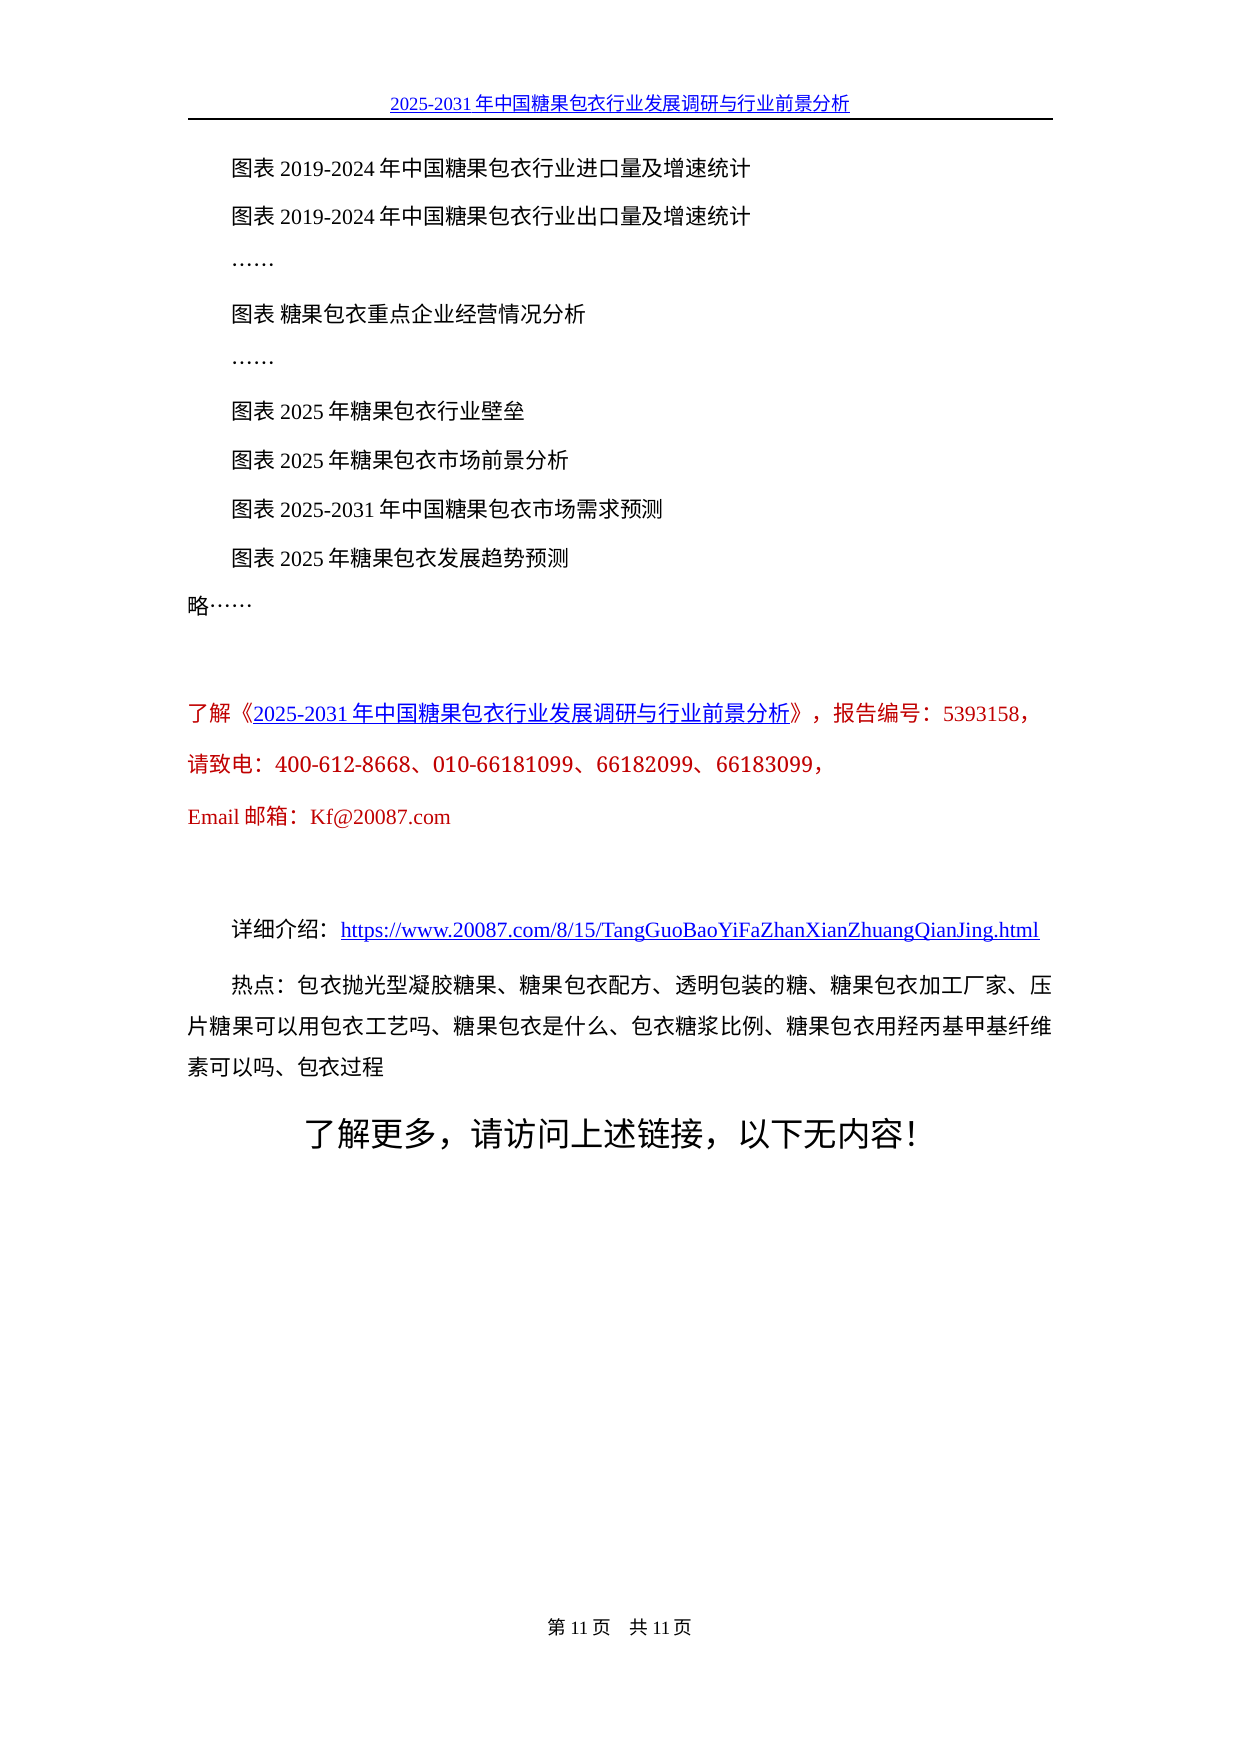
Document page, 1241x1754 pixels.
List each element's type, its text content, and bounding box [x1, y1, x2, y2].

title 了解更多，请访问上述链接，以下无内容！ [187, 1099, 1053, 1164]
text Email邮箱：Kf@20087.com [187, 798, 1053, 831]
text 了解《2025-2031年中国糖果包衣行业发展调研与行业前景分析》，报告编号：5393158， [187, 695, 1053, 728]
text 请致电：400-612-8668、010-66181099、66182099、66183099， [187, 747, 1053, 779]
text 详细介绍：https://www.20087.com/8/15/TangGuoBaoYiFaZhanXianZhuangQianJing.html [187, 911, 1053, 944]
text 热点：包衣抛光型凝胶糖果、糖果包衣配方、透明包装的糖、糖果包衣加工厂家、压片糖果可以用包衣工艺吗、糖果包衣是什么、包衣糖浆比例、糖果包衣用羟丙基甲基纤维素可以吗、包衣过程 [187, 968, 1053, 1082]
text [187, 150, 1053, 621]
